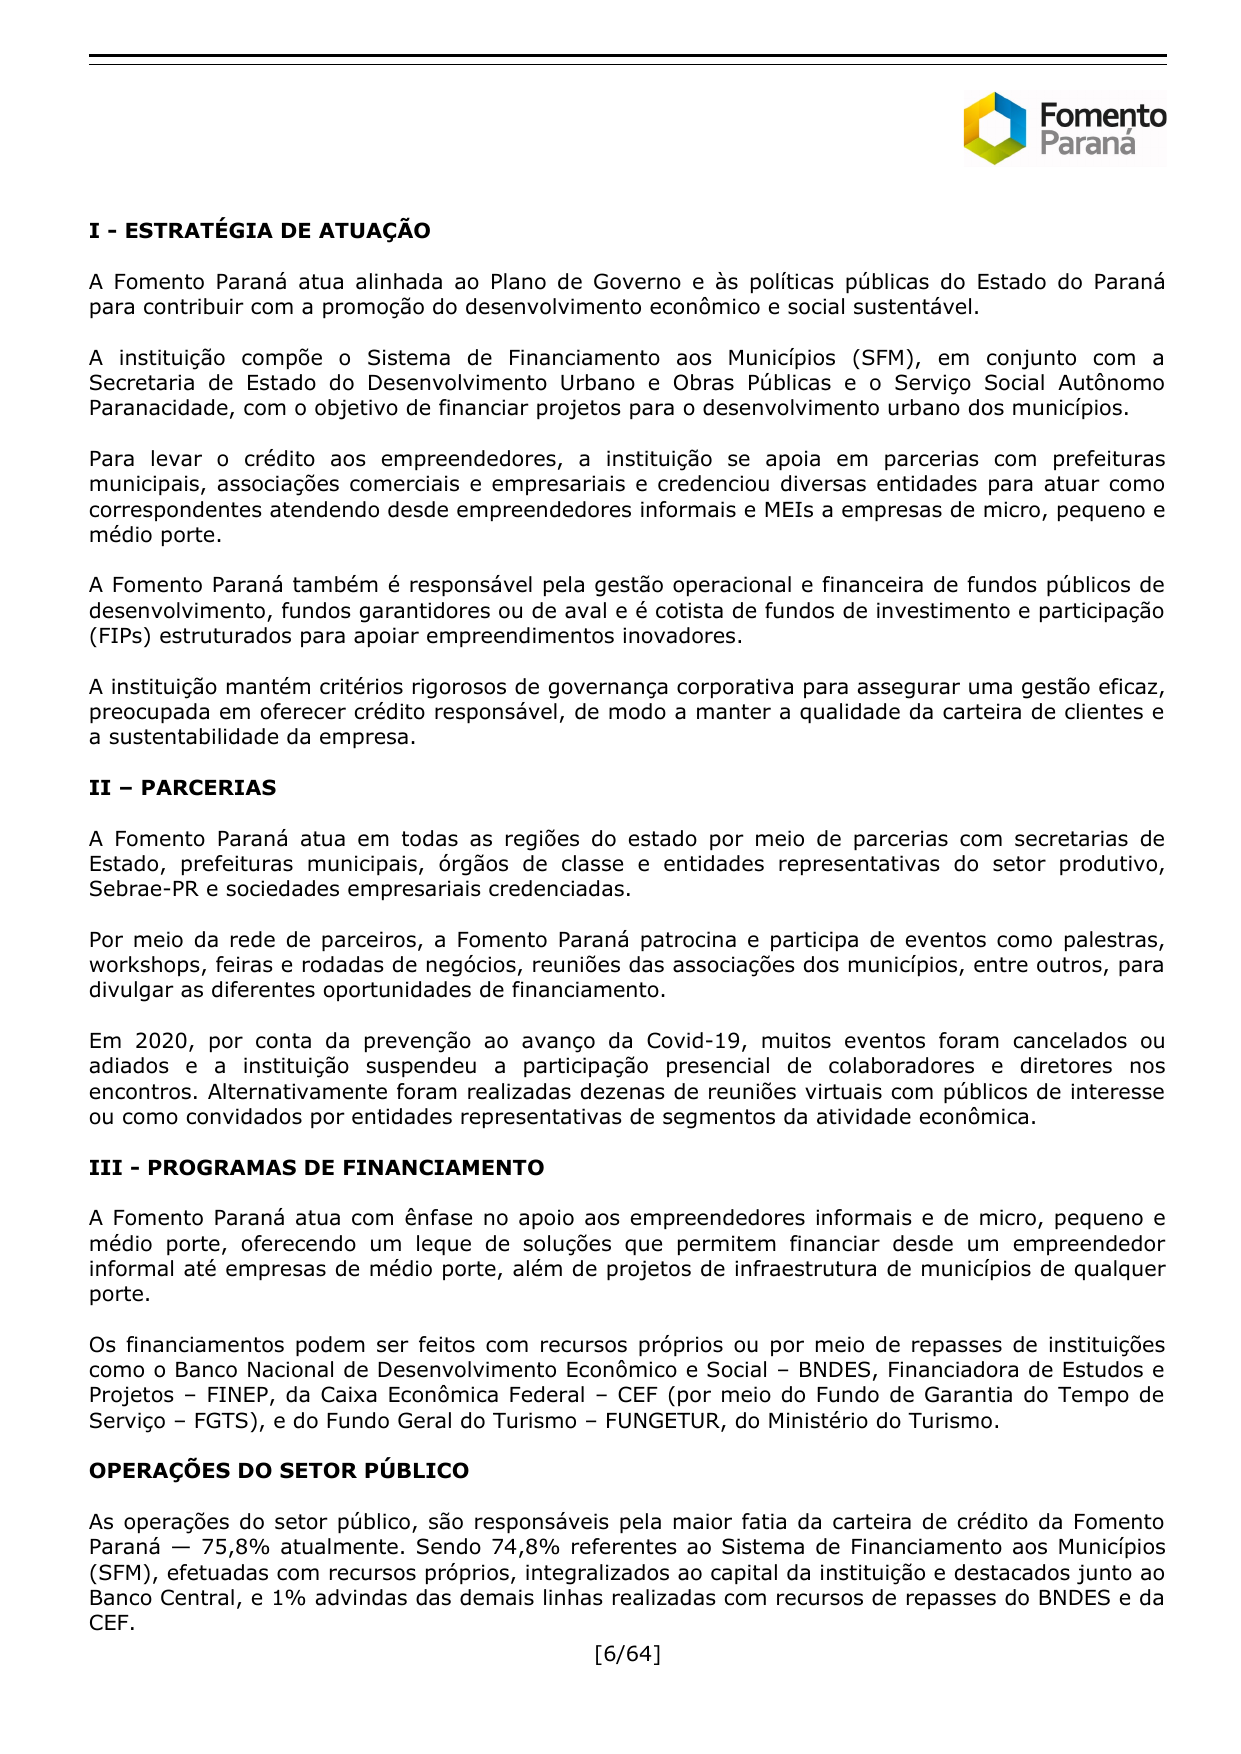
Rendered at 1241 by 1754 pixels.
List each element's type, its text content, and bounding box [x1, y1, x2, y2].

text As operações do setor público, são responsáveis pela maior fatia da carteira de crédito da Fomento Paraná — 75,8% atualmente. Sendo 74,8% referentes ao Sistema de Financiamento aos Municípios (SFM), efetuadas com recursos próprios, integralizados ao capital da instituição e destacados junto ao Banco Central, e 1% advindas das demais linhas realizadas com recursos de repasses do BNDES e da CEF. [89, 1508, 1167, 1635]
text II – PARCERIAS [89, 774, 1167, 800]
text A Fomento Paraná também é responsável pela gestão operacional e financeira de fundos públicos de desenvolvimento, fundos garantidores ou de aval e é cotista de fundos de investimento e participação (FIPs) estruturados para apoiar empreendimentos inovadores. [89, 572, 1167, 648]
text I - ESTRATÉGIA DE ATUAÇÃO [89, 218, 1167, 243]
text Por meio da rede de parceiros, a Fomento Paraná patrocina e participa de eventos como palestras, workshops, feiras e rodadas de negócios, reuniões das associações dos municípios, entre outros, para divulgar as diferentes oportunidades de financiamento. [89, 926, 1167, 1002]
text A Fomento Paraná atua com ênfase no apoio aos empreendedores informais e de micro, pequeno e médio porte, oferecendo um leque de soluções que permitem financiar desde um empreendedor informal até empresas de médio porte, além de projetos de infraestrutura de municípios de qualquer porte. [89, 1205, 1167, 1306]
text A instituição mantém critérios rigorosos de governança corporativa para assegurar uma gestão eficaz, preocupada em oferecer crédito responsável, de modo a manter a qualidade da carteira de clientes e a sustentabilidade da empresa. [89, 673, 1167, 749]
text III - PROGRAMAS DE FINANCIAMENTO [89, 1154, 1167, 1179]
picture [963, 90, 1167, 167]
text OPERAÇÕES DO SETOR PÚBLICO [89, 1458, 1167, 1483]
text Os financiamentos podem ser feitos com recursos próprios ou por meio de repasses de instituições como o Banco Nacional de Desenvolvimento Econômico e Social – BNDES, Financiadora de Estudos e Projetos – FINEP, da Caixa Econômica Federal – CEF (por meio do Fundo de Garantia do Tempo de Serviço – FGTS), e do Fundo Geral do Turismo – FUNGETUR, do Ministério do Turismo. [89, 1331, 1167, 1433]
text A Fomento Paraná atua em todas as regiões do estado por meio de parcerias com secretarias de Estado, prefeituras municipais, órgãos de classe e entidades representativas do setor produtivo, Sebrae-PR e sociedades empresariais credenciadas. [89, 825, 1167, 901]
text A Fomento Paraná atua alinhada ao Plano de Governo e às políticas públicas do Estado do Paraná para contribuir com a promoção do desenvolvimento econômico e social sustentável. [89, 268, 1167, 319]
text Para levar o crédito aos empreendedores, a instituição se apoia em parcerias com prefeituras municipais, associações comerciais e empresariais e credenciou diversas entidades para atuar como correspondentes atendendo desde empreendedores informais e MEIs a empresas de micro, pequeno e médio porte. [89, 445, 1167, 547]
text Em 2020, por conta da prevenção ao avanço da Covid-19, muitos eventos foram cancelados ou adiados e a instituição suspendeu a participação presencial de colaboradores e diretores nos encontros. Alternativamente foram realizadas dezenas de reuniões virtuais com públicos de interesse ou como convidados por entidades representativas de segmentos da atividade econômica. [89, 1028, 1167, 1129]
text A instituição compõe o Sistema de Financiamento aos Municípios (SFM), em conjunto com a Secretaria de Estado do Desenvolvimento Urbano e Obras Públicas e o Serviço Social Autônomo Paranacidade, com o objetivo de financiar projetos para o desenvolvimento urbano dos municípios. [89, 344, 1167, 420]
